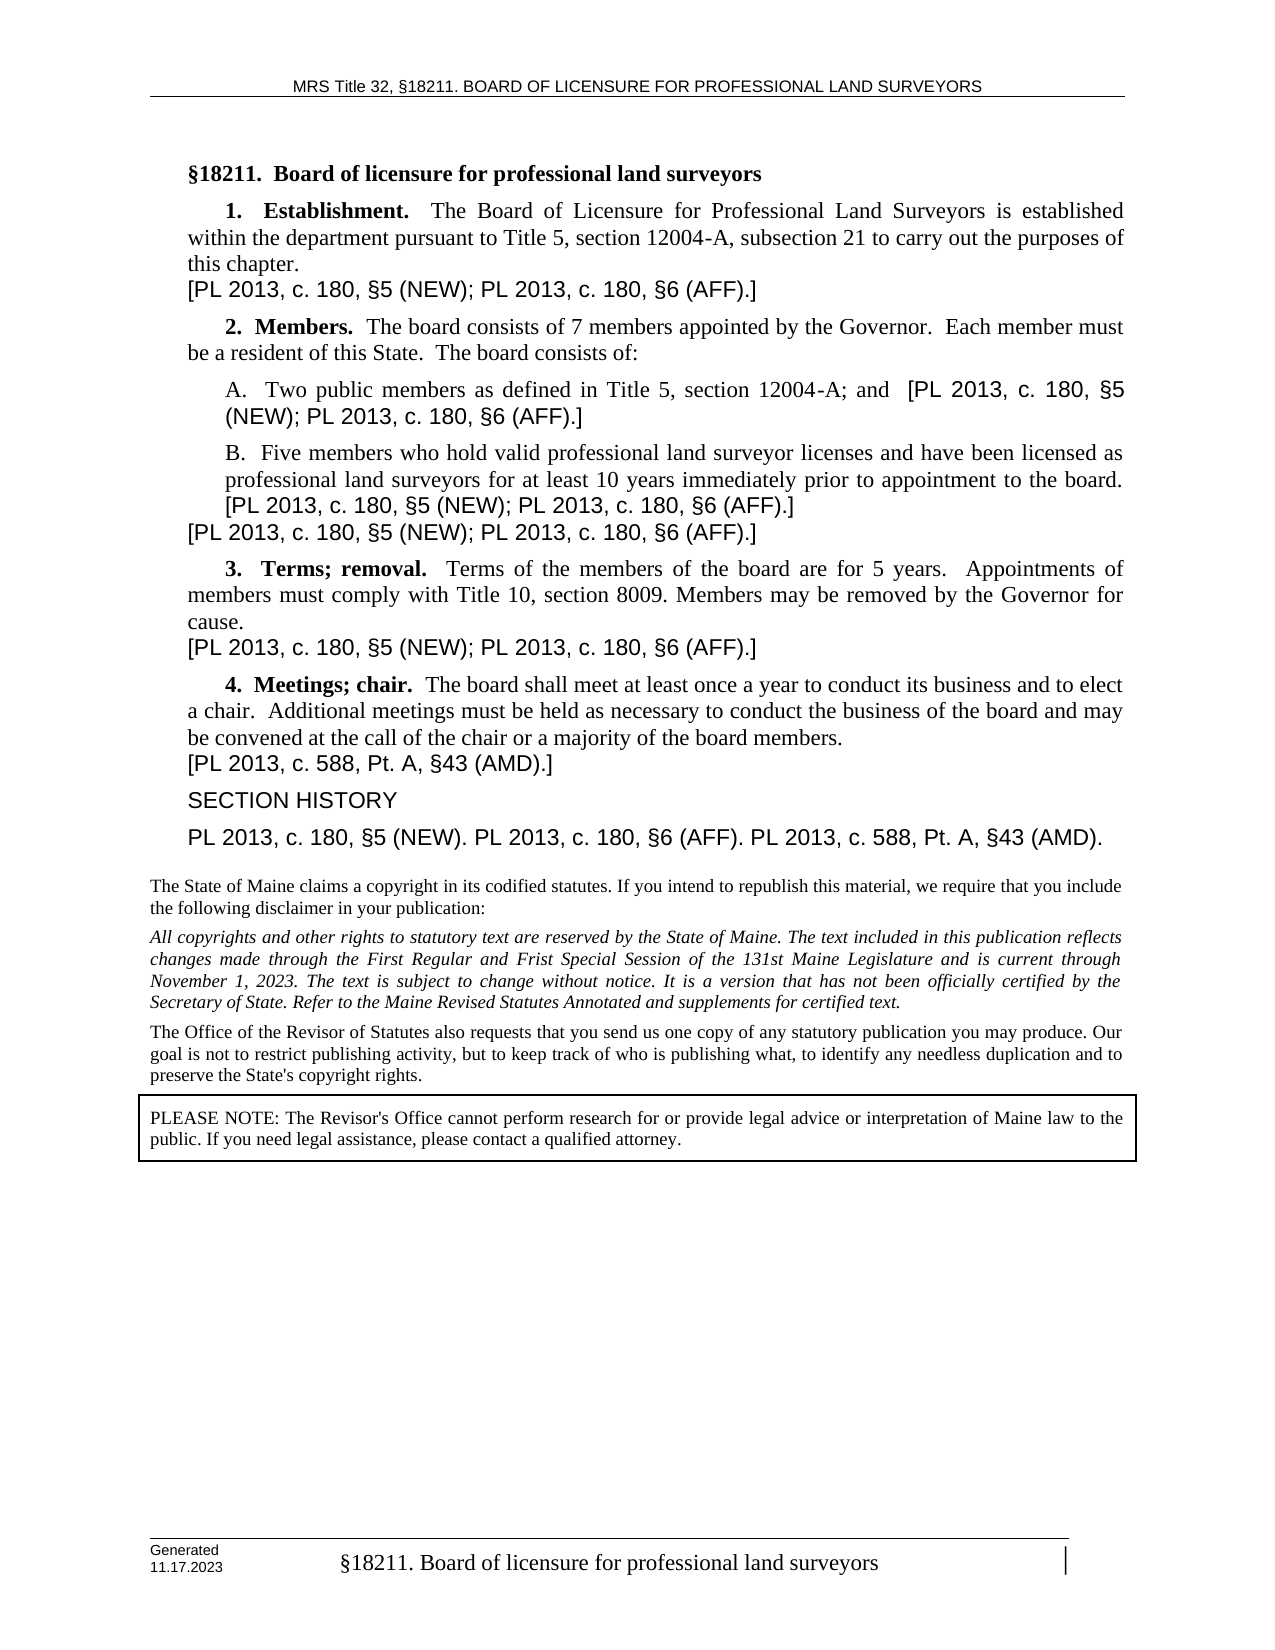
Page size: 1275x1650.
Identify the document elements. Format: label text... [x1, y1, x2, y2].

text [PL 2013, c. 588, Pt. A, §43 (AMD).] [187, 750, 1125, 776]
text [PL 2013, c. 180, §5 (NEW); PL 2013, c. 180, §6 (AFF).] [187, 634, 1125, 661]
text [PL 2013, c. 180, §5 (NEW); PL 2013, c. 180, §6 (AFF).] [187, 276, 1125, 303]
text All copyrights and other rights to statutory text are reserved by the State of Maine. The text included in this publication reflects changes made through the First Regular and Frist Special Session of the 131st Maine Legislature and is current through November 1, 2023 . The text is subject to change without notice. It is a version that has not been officially certified by the Secretary of State. Refer to the Maine Revised Statutes Annotated and supplements for certified text. [150, 926, 1125, 1013]
text SECTION HISTORY [187, 787, 1125, 813]
text The State of Maine claims a copyright in its codified statutes. If you intend to republish this material, we require that you include the following disclaimer in your publication: [150, 875, 1125, 918]
text 4. Meetings; chair. The board shall meet at least once a year to conduct its business and to elect a chair. Additional meetings must be held as necessary to conduct the business of the board and may be convened at the call of the chair or a majority of the board members. [187, 671, 1125, 750]
text 3. Terms; removal. Terms of the members of the board are for 5 years. Appointments of members must comply with Title 10, section 8009. Members may be removed by the Governor for cause. [187, 555, 1125, 634]
text 1. Establishment. The Board of Licensure for Professional Land Surveyors is established within the department pursuant to Title 5, section 12004‑A, subsection 21 to carry out the purposes of this chapter. [187, 197, 1125, 276]
text PL 2013, c. 180, §5 (NEW). PL 2013, c. 180, §6 (AFF). PL 2013, c. 588, Pt. A, §43 (AMD). [187, 824, 1125, 850]
text 2. Members. The board consists of 7 members appointed by the Governor. Each member must be a resident of this State. The board consists of: [187, 313, 1125, 366]
text §18211. Board of licensure for professional land surveyors [187, 160, 1125, 187]
text [PL 2013, c. 180, §5 (NEW); PL 2013, c. 180, §6 (AFF).] [187, 518, 1125, 545]
text A. Two public members as defined in Title 5, section 12004‑A; and [PL 2013, c. 180, §5 (NEW); PL 2013, c. 180, §6 (AFF).] [225, 376, 1125, 429]
text B. Five members who hold valid professional land surveyor licenses and have been licensed as professional land surveyors for at least 10 years immediately prior to appointment to the board. [PL 2013, c. 180, §5 (NEW); PL 2013, c. 180, §6 (AFF).] [225, 439, 1125, 518]
text The Office of the Revisor of Statutes also requests that you send us one copy of any statutory publication you may produce. Our goal is not to restrict publishing activity, but to keep track of who is publishing what, to identify any needless duplication and to preserve the State's copyright rights. [150, 1021, 1125, 1086]
text PLEASE NOTE: The Revisor's Office cannot perform research for or provide legal advice or interpretation of Maine law to the public. If you need legal assistance, please contact a qualified attorney. [140, 1096, 1135, 1160]
